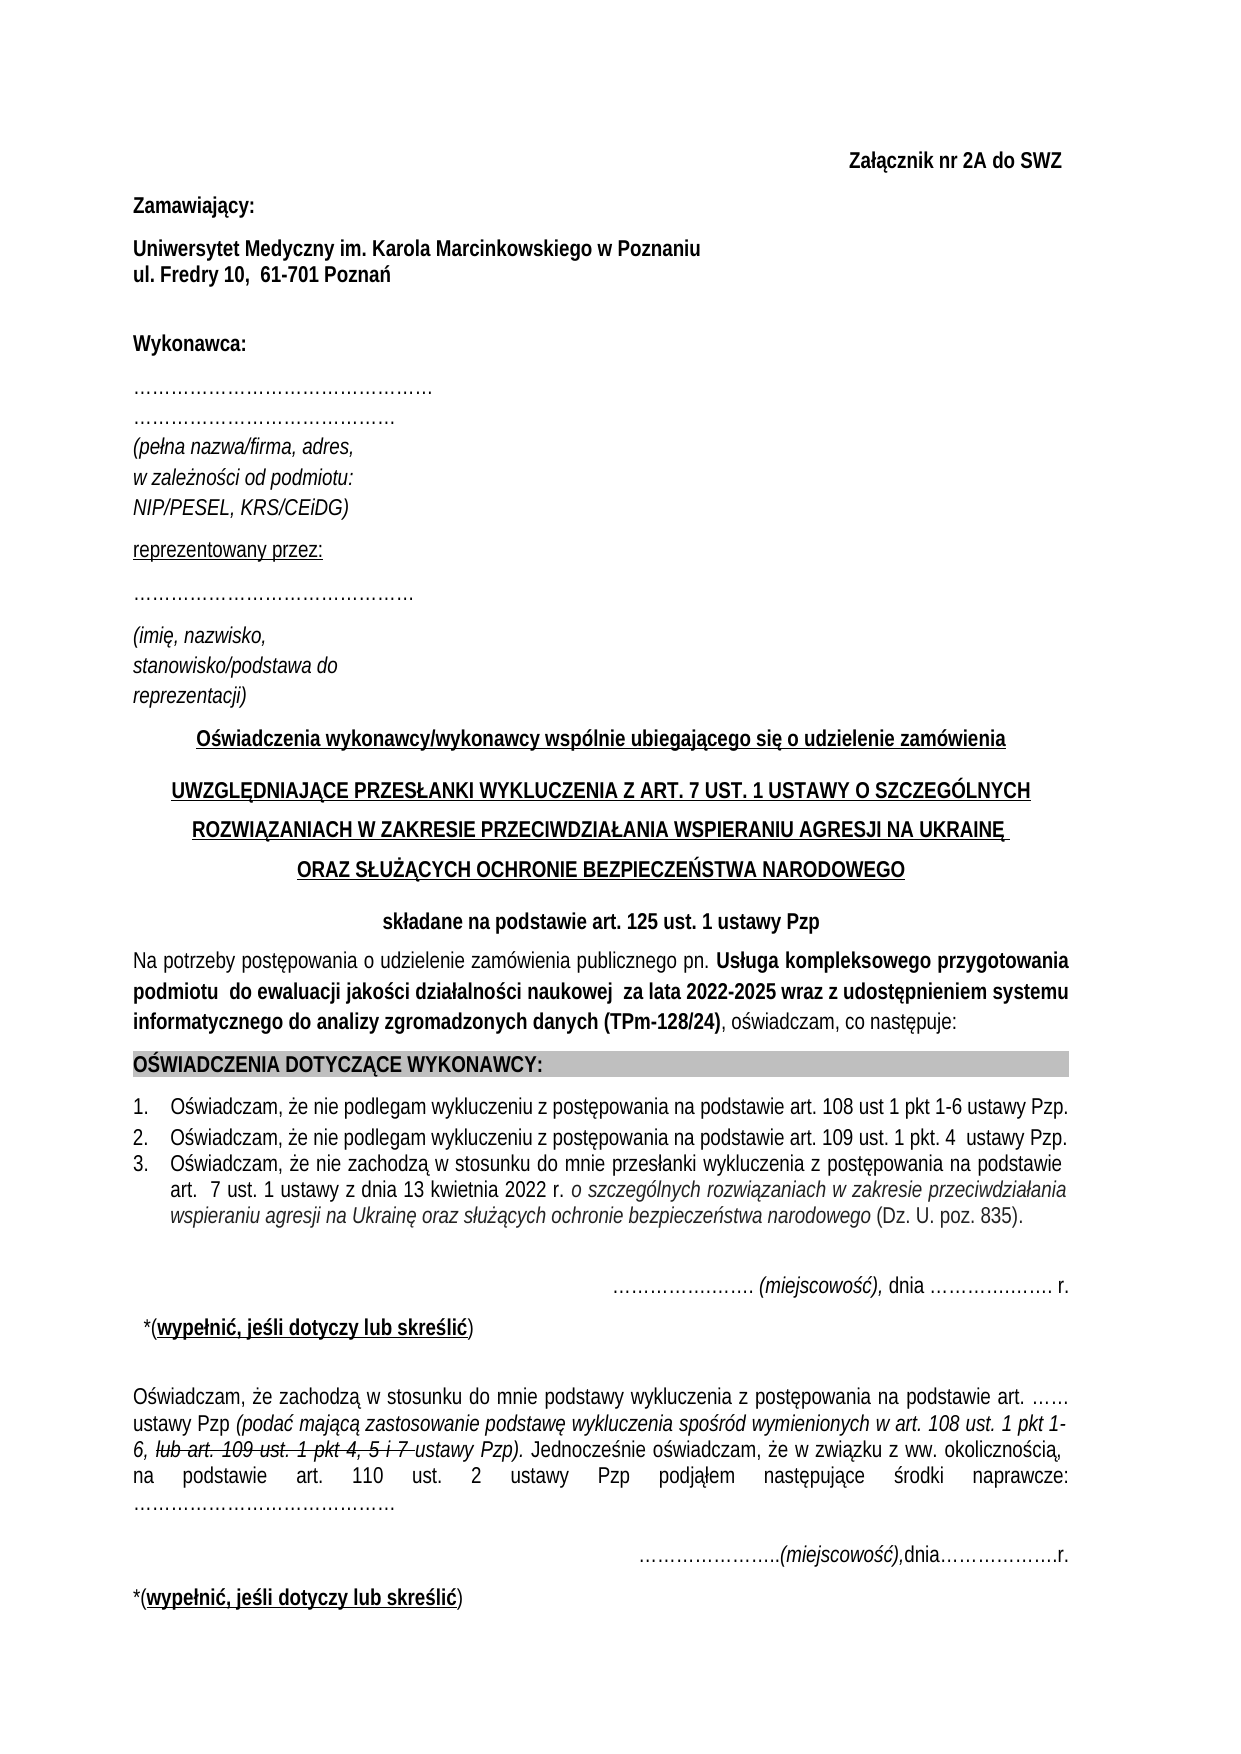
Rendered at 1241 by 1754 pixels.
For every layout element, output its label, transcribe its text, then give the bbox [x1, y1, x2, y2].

text (imię, nazwisko, stanowisko/podstawa do reprezentacji) [133, 622, 449, 709]
list Oświadczam, że nie podlegam wykluczeniu z postępowania na podstawie art. 108 ust 1 pkt 1-6 ustawy Pzp. [133, 1093, 1069, 1119]
text Zamawiający: [133, 192, 1069, 218]
text Na potrzeby postępowania o udzielenie zamówienia publicznego pn. Usługa kompleksowego przygotowania podmiotu do ewaluacji jakości działalności naukowej za lata 2022-2025 wraz z udostępnieniem systemu informatycznego do analizy zgromadzonych danych (TPm-128/24), oświadczam, co następuje: [133, 947, 1069, 1034]
list Oświadczam, że nie podlegam wykluczeniu z postępowania na podstawie art. 109 ust. 1 pkt. 4 ustawy Pzp. [133, 1123, 1069, 1150]
text składane na podstawie art. 125 ust. 1 ustawy Pzp [133, 908, 1069, 934]
text ……………………………………………………………………………… (pełna nazwa/firma, adres, w zależności od podmiotu: NIP/PESEL, KRS/CEiDG) [133, 373, 449, 520]
text *(wypełnić, jeśli dotyczy lub skreślić) [133, 1314, 1069, 1341]
text OŚWIADCZENIA DOTYCZĄCE WYKONAWCY: [133, 1051, 1069, 1077]
text Wykonawca: [133, 330, 1069, 357]
text reprezentowany przez: [133, 536, 1069, 563]
text Oświadczenia wykonawcy/wykonawcy wspólnie ubiegającego się o udzielenie zamówienia [133, 725, 1069, 751]
text …………….……. (miejscowość), dnia ………….……. r. [133, 1272, 1069, 1298]
text UWZGLĘDNIAJĄCE PRZESŁANKI WYKLUCZENIA Z ART. 7 UST. 1 USTAWY o szczególnych rozwiązaniach w zakresie przeciwdziałania wspieraniu agresji na Ukrainę oraz służących ochronie bezpieczeństwa narodowego [133, 777, 1069, 882]
text Oświadczam, że zachodzą w stosunku do mnie podstawy wykluczenia z postępowania na podstawie art. …… ustawy Pzp (podać mającą zastosowanie podstawę wykluczenia spośród wymienionych w art. 108 ust. 1 pkt 1-6, lub art. 109 ust. 1 pkt 4, 5 i 7 ustawy Pzp). Jednocześnie oświadczam, że w związku z ww. okolicznością, na podstawie art. 110 ust. 2 ustawy Pzp podjąłem następujące środki naprawcze: …………………………………… [133, 1383, 1069, 1515]
text Uniwersytet Medyczny im. Karola Marcinkowskiego w Poznaniu [133, 235, 1069, 261]
text Załącznik nr 2A do SWZ [133, 147, 1069, 173]
text …………………..(miejscowość),dnia……………….r. [133, 1541, 1069, 1568]
list Oświadczam, że nie zachodzą w stosunku do mnie przesłanki wykluczenia z postępowania na podstawie art. 7 ust. 1 ustawy z dnia 13 kwietnia 2022 r. o szczególnych rozwiązaniach w zakresie przeciwdziałania wspieraniu agresji na Ukrainę oraz służących ochronie bezpieczeństwa narodowego (Dz. U. poz. 835). [133, 1150, 1069, 1229]
text *(wypełnić, jeśli dotyczy lub skreślić) [133, 1584, 1069, 1611]
text ……………………………………… [133, 579, 449, 606]
text ul. Fredry 10, 61-701 Poznań [133, 261, 1069, 287]
